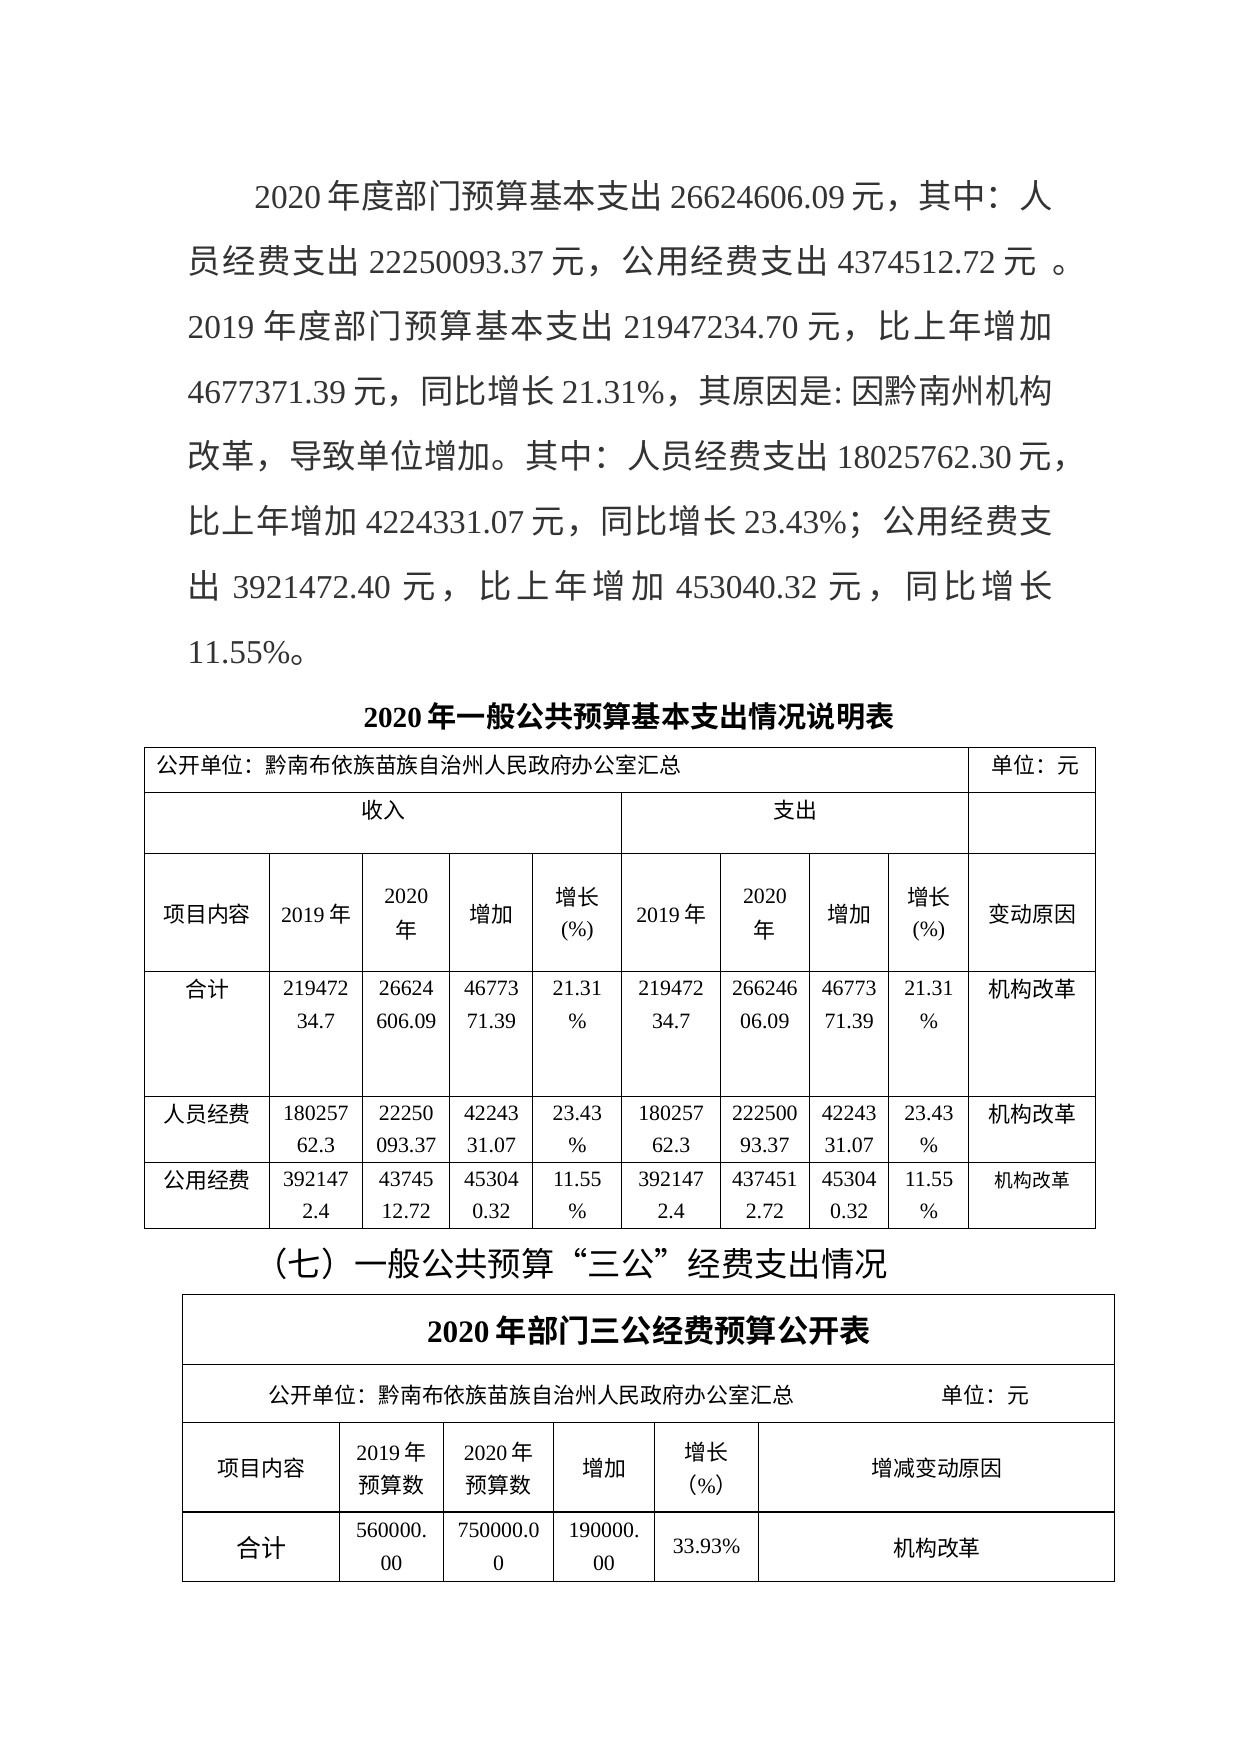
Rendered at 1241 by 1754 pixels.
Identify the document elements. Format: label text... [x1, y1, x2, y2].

table_cell 增减变动原因 [759, 1423, 1114, 1511]
table_cell 机构改革 [969, 1163, 1095, 1228]
table_cell 3921472.4 [622, 1163, 719, 1228]
table_cell 公开单位：黔南布依族苗族自治州人民政府办公室汇总 单位：元 [183, 1365, 1114, 1422]
table_cell 2020年 [721, 854, 809, 971]
table_cell 3921472.4 [270, 1163, 362, 1228]
table_cell 2019年 [622, 854, 719, 971]
table_cell 项目内容 [145, 854, 269, 971]
table_cell 750000.00 [444, 1513, 553, 1581]
table_cell 18025762.3 [622, 1097, 719, 1162]
table_cell 变动原因 [969, 854, 1095, 971]
table_cell 23.43% [533, 1097, 621, 1162]
table_cell 2020年 [363, 854, 449, 971]
table_cell 增长(%) [533, 854, 621, 971]
table_cell 增长（%） [654, 1423, 758, 1511]
table_cell 4677371.39 [450, 972, 532, 1096]
table_cell 4374512.72 [721, 1163, 809, 1228]
table_cell 收入 [145, 793, 621, 853]
table_cell 机构改革 [969, 1097, 1095, 1162]
table_cell 22250093.37 [363, 1097, 449, 1162]
table_cell 26624606.09 [363, 972, 449, 1096]
table_cell 2019年预算数 [340, 1423, 443, 1511]
table_header 单位：元 [969, 748, 1095, 792]
table_cell 560000.00 [340, 1513, 443, 1581]
table_cell 公用经费 [145, 1163, 269, 1228]
table_cell 人员经费 [145, 1097, 269, 1162]
table_cell 支出 [622, 793, 968, 853]
table_cell 增加 [810, 854, 888, 971]
table_header 公开单位：黔南布依族苗族自治州人民政府办公室汇总 [145, 748, 968, 792]
table_cell 合计 [183, 1513, 339, 1581]
table_cell 11.55% [533, 1163, 621, 1228]
table_cell 增加 [554, 1423, 653, 1511]
text 2020年一般公共预算基本支出情况说明表 [187, 682, 1053, 747]
table_cell 21.31% [533, 972, 621, 1096]
table_cell 11.55% [889, 1163, 968, 1228]
table_cell 4677371.39 [810, 972, 888, 1096]
table_cell 21.31% [889, 972, 968, 1096]
table_cell 合计 [145, 972, 269, 1096]
table_cell 增加 [450, 854, 532, 971]
table_cell 2019年 [270, 854, 362, 971]
list 一般公共预算“三公”经费支出情况 [187, 1229, 1053, 1294]
table_cell 4224331.07 [810, 1097, 888, 1162]
table_cell 23.43% [889, 1097, 968, 1162]
table_cell 21947234.7 [270, 972, 362, 1096]
table_cell 22250093.37 [721, 1097, 809, 1162]
table_cell 453040.32 [450, 1163, 532, 1228]
table_cell 453040.32 [810, 1163, 888, 1228]
table_cell 26624606.09 [721, 972, 809, 1096]
text 2020年度部门预算基本支出26624606.09元，其中：人员经费支出22250093.37元，公用经费支出4374512.72元。2019年度部门预算基本支出21947234.70元，比上年增加4677371.39元，同比增长21.31%，其原因是: 因黔南州机构改革，导致单位增加。其中：人员经费支出18025762.30元，比上年增加4224331.07元，同比增长23.43%；公用经费支出3921472.40元，比上年增加453040.32元，同比增长11.55%。 [187, 162, 1053, 682]
table_cell 项目内容 [183, 1423, 339, 1511]
table_cell 增长(%) [889, 854, 968, 971]
table_cell 机构改革 [759, 1513, 1114, 1581]
table_cell 33.93% [654, 1513, 758, 1581]
table_cell 机构改革 [969, 972, 1095, 1096]
table_cell 4374512.72 [363, 1163, 449, 1228]
table_cell 18025762.3 [270, 1097, 362, 1162]
table_cell 190000.00 [554, 1513, 653, 1581]
table_cell 4224331.07 [450, 1097, 532, 1162]
table_header 2020年部门三公经费预算公开表 [183, 1295, 1114, 1364]
table_cell [969, 793, 1095, 853]
table_cell 2020年预算数 [444, 1423, 553, 1511]
table_cell 21947234.7 [622, 972, 719, 1096]
